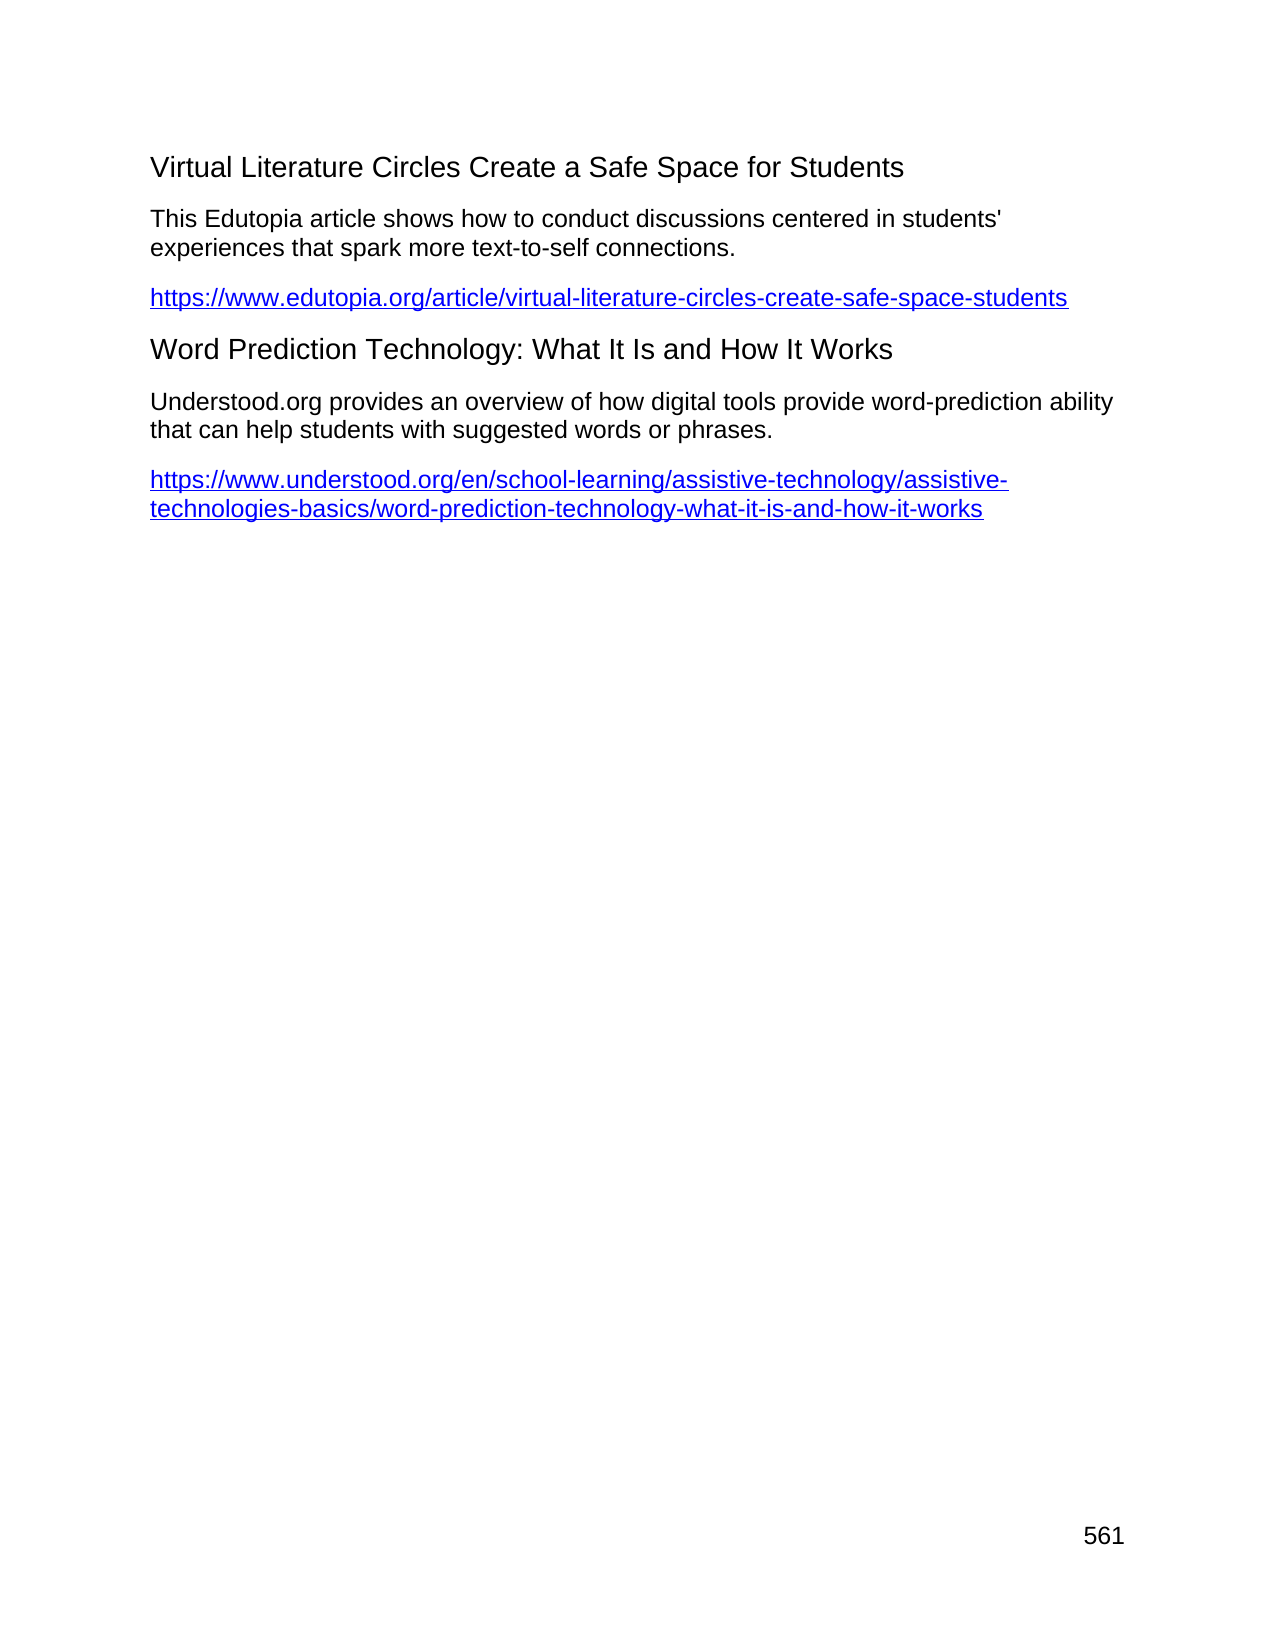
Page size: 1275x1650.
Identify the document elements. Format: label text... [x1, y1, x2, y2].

text https://www.understood.org/en/school-learning/assistive-technology/assistive-technologies-basics/word-prediction-technology-what-it-is-and-how-it-works [150, 465, 1125, 522]
text This Edutopia article shows how to conduct discussions centered in students' experiences that spark more text-to-self connections. [150, 204, 1125, 262]
subtitle Virtual Literature Circles Create a Safe Space for Students [150, 150, 1125, 183]
subtitle Word Prediction Technology: What It Is and How It Works [150, 332, 1125, 366]
text Understood.org provides an overview of how digital tools provide word-prediction ability that can help students with suggested words or phrases. [150, 387, 1125, 444]
text https://www.edutopia.org/article/virtual-literature-circles-create-safe-space-students [150, 283, 1125, 311]
